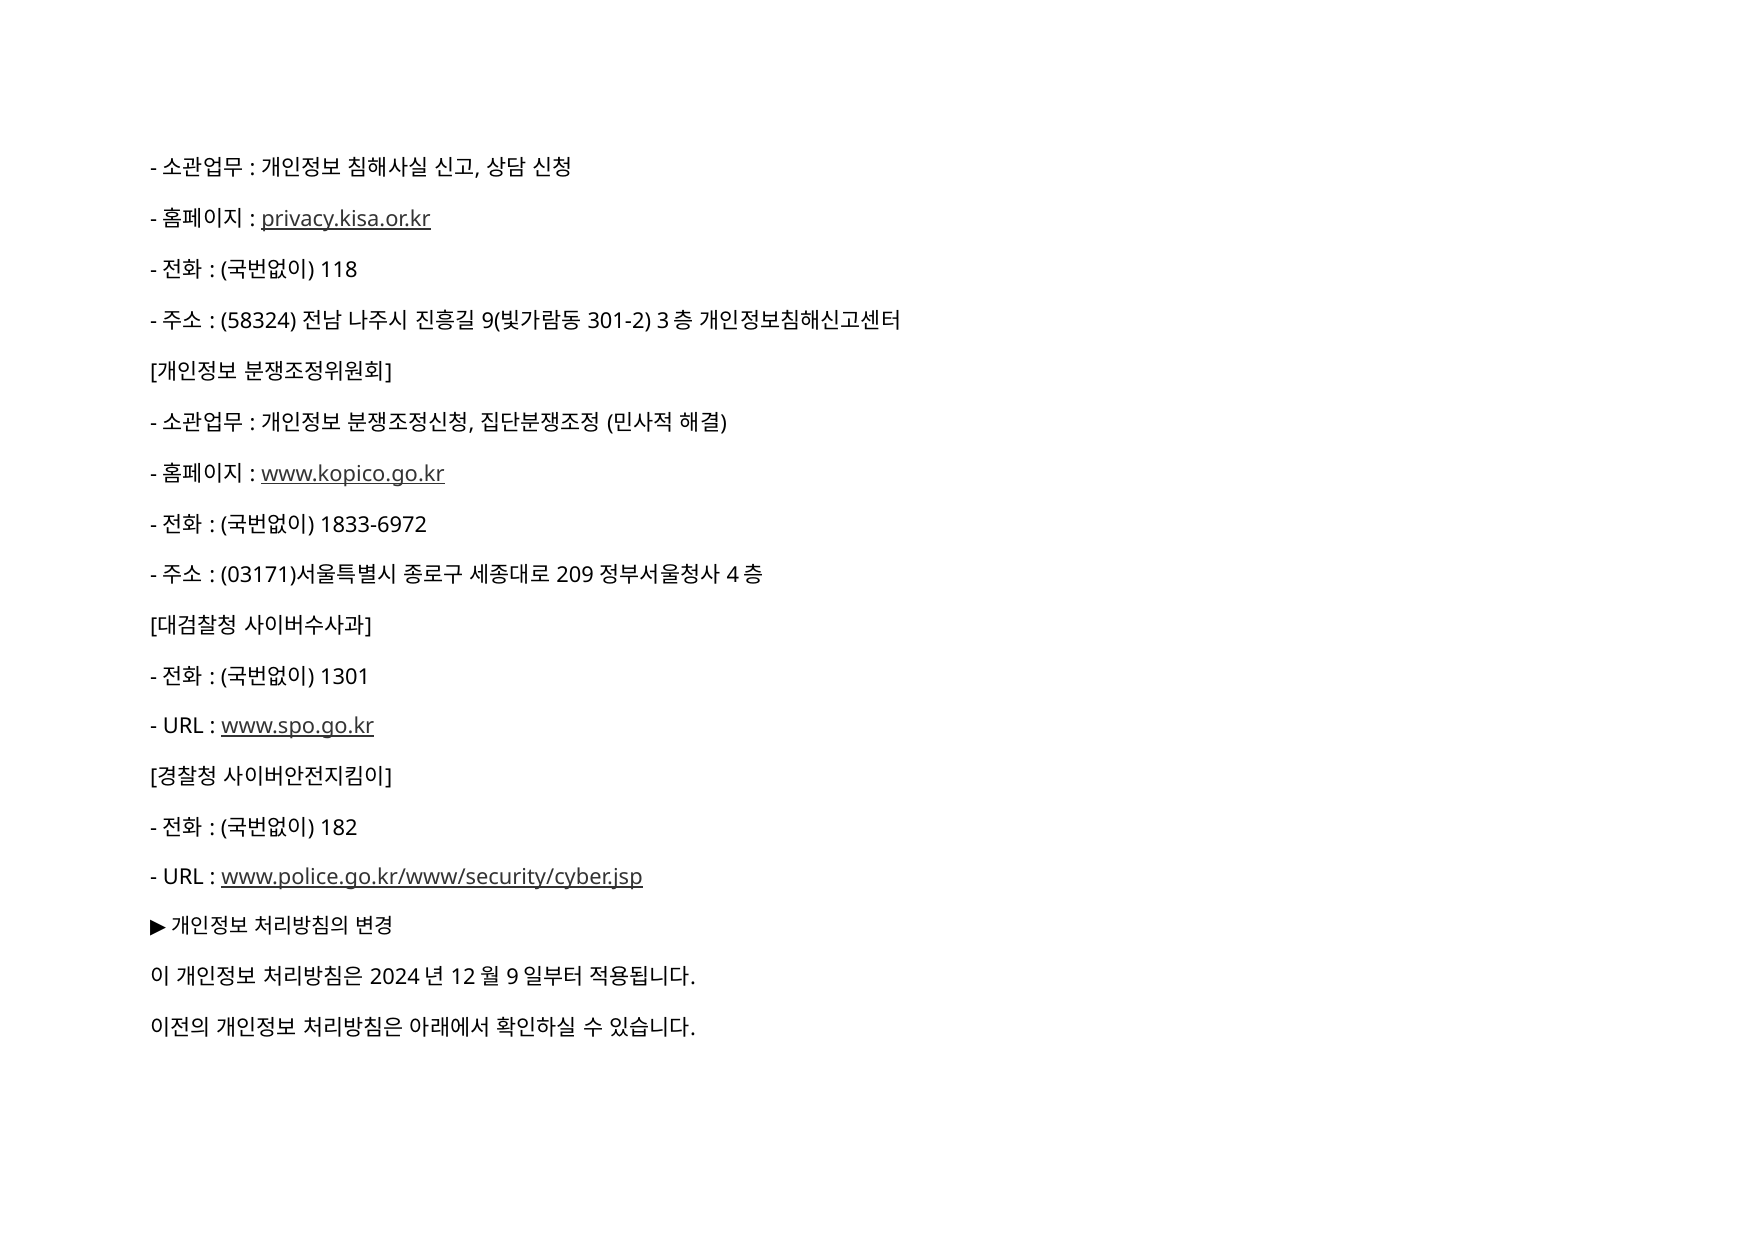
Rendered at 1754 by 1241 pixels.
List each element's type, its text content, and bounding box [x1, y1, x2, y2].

text [경찰청 사이버안전지킴이] [150, 759, 1577, 791]
text - 전화 : (국번없이) 118 [150, 252, 1577, 284]
text - URL : www.spo.go.kr [150, 710, 1577, 740]
text - 홈페이지 : www.kopico.go.kr [150, 456, 1577, 487]
text - 소관업무 : 개인정보 침해사실 신고, 상담 신청 [150, 150, 1577, 182]
text - 전화 : (국번없이) 1301 [150, 659, 1577, 691]
text ▶ 개인정보 처리방침의 변경 [150, 910, 1577, 940]
text - 소관업무 : 개인정보 분쟁조정신청, 집단분쟁조정 (민사적 해결) [150, 405, 1577, 436]
text - 전화 : (국번없이) 1833-6972 [150, 507, 1577, 538]
text [개인정보 분쟁조정위원회] [150, 354, 1577, 386]
text - 홈페이지 : privacy.kisa.or.kr [150, 201, 1577, 233]
text - 주소 : (58324) 전남 나주시 진흥길 9(빛가람동 301-2) 3층 개인정보침해신고센터 [150, 303, 1577, 334]
text [대검찰청 사이버수사과] [150, 608, 1577, 640]
text 이 개인정보 처리방침은 2024년 12월 9일부터 적용됩니다. [150, 959, 1577, 991]
text - 전화 : (국번없이) 182 [150, 810, 1577, 842]
text 이전의 개인정보 처리방침은 아래에서 확인하실 수 있습니다. [150, 1010, 1577, 1042]
text - 주소 : (03171)서울특별시 종로구 세종대로 209 정부서울청사 4층 [150, 557, 1577, 589]
text - URL : www.police.go.kr/www/security/cyber.jsp [150, 861, 1577, 891]
